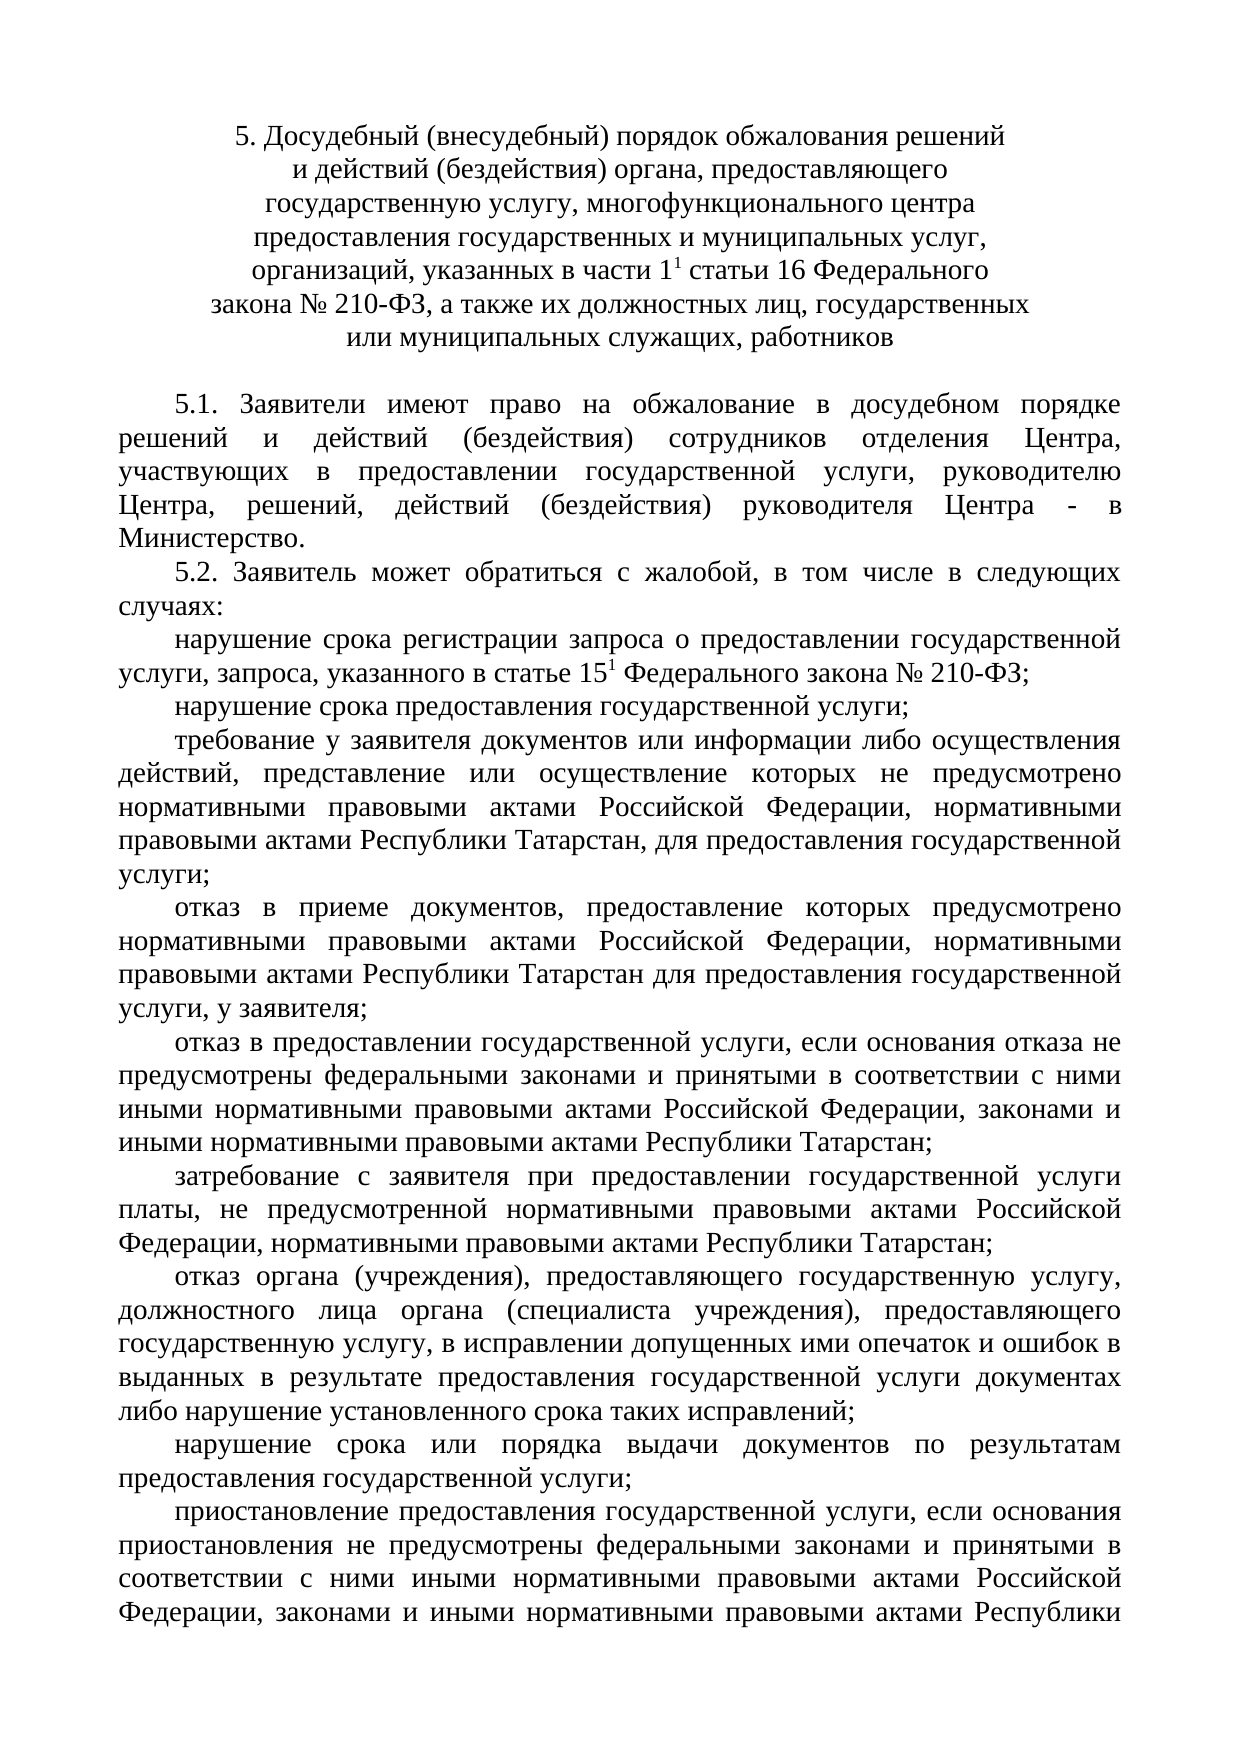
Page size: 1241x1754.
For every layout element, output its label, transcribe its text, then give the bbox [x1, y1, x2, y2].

title и действий (бездействия) органа, предоставляющего [118, 152, 1122, 185]
text отказ органа (учреждения), предоставляющего государственную услугу, должностного лица органа (специалиста учреждения), предоставляющего государственную услугу, в исправлении допущенных ими опечаток и ошибок в выданных в результате предоставления государственной услуги документах либо нарушение установленного срока таких исправлений; [118, 1258, 1122, 1426]
title предоставления государственных и муниципальных услуг, [118, 219, 1122, 252]
text затребование с заявителя при предоставлении государственной услуги платы, не предусмотренной нормативными правовыми актами Российской Федерации, нормативными правовыми актами Республики Татарстан; [118, 1158, 1122, 1258]
text нарушение срока или порядка выдачи документов по результатам предоставления государственной услуги; [118, 1426, 1122, 1493]
title 5. Досудебный (внесудебный) порядок обжалования решений [118, 118, 1122, 152]
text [118, 1493, 1122, 1627]
text отказ в предоставлении государственной услуги, если основания отказа не предусмотрены федеральными законами и принятыми в соответствии с ними иными нормативными правовыми актами Российской Федерации, законами и иными нормативными правовыми актами Республики Татарстан; [118, 1024, 1122, 1158]
title государственную услугу, многофункционального центра [118, 185, 1122, 219]
text требование у заявителя документов или информации либо осуществления действий, представление или осуществление которых не предусмотрено нормативными правовыми актами Российской Федерации, нормативными правовыми актами Республики Татарстан, для предоставления государственной услуги; [118, 722, 1122, 889]
title закона № 210-ФЗ, а также их должностных лиц, государственных [118, 286, 1122, 319]
text 5.2. Заявитель может обратиться с жалобой, в том числе в следующих случаях: [118, 554, 1122, 621]
text нарушение срока предоставления государственной услуги; [118, 688, 1122, 722]
text 5.1. Заявители имеют право на обжалование в досудебном порядке решений и действий (бездействия) сотрудников отделения Центра, участвующих в предоставлении государственной услуги, руководителю Центра, решений, действий (бездействия) руководителя Центра - в Министерство. [118, 386, 1122, 554]
text отказ в приеме документов, предоставление которых предусмотрено нормативными правовыми актами Российской Федерации, нормативными правовыми актами Республики Татарстан для предоставления государственной услуги, у заявителя; [118, 889, 1122, 1024]
title организаций, указанных в части 11 статьи 16 Федерального [118, 252, 1122, 286]
text нарушение срока регистрации запроса о предоставлении государственной услуги, запроса, указанного в статье 151 Федерального закона № 210-ФЗ; [118, 621, 1122, 688]
title или муниципальных служащих, работников [118, 319, 1122, 353]
